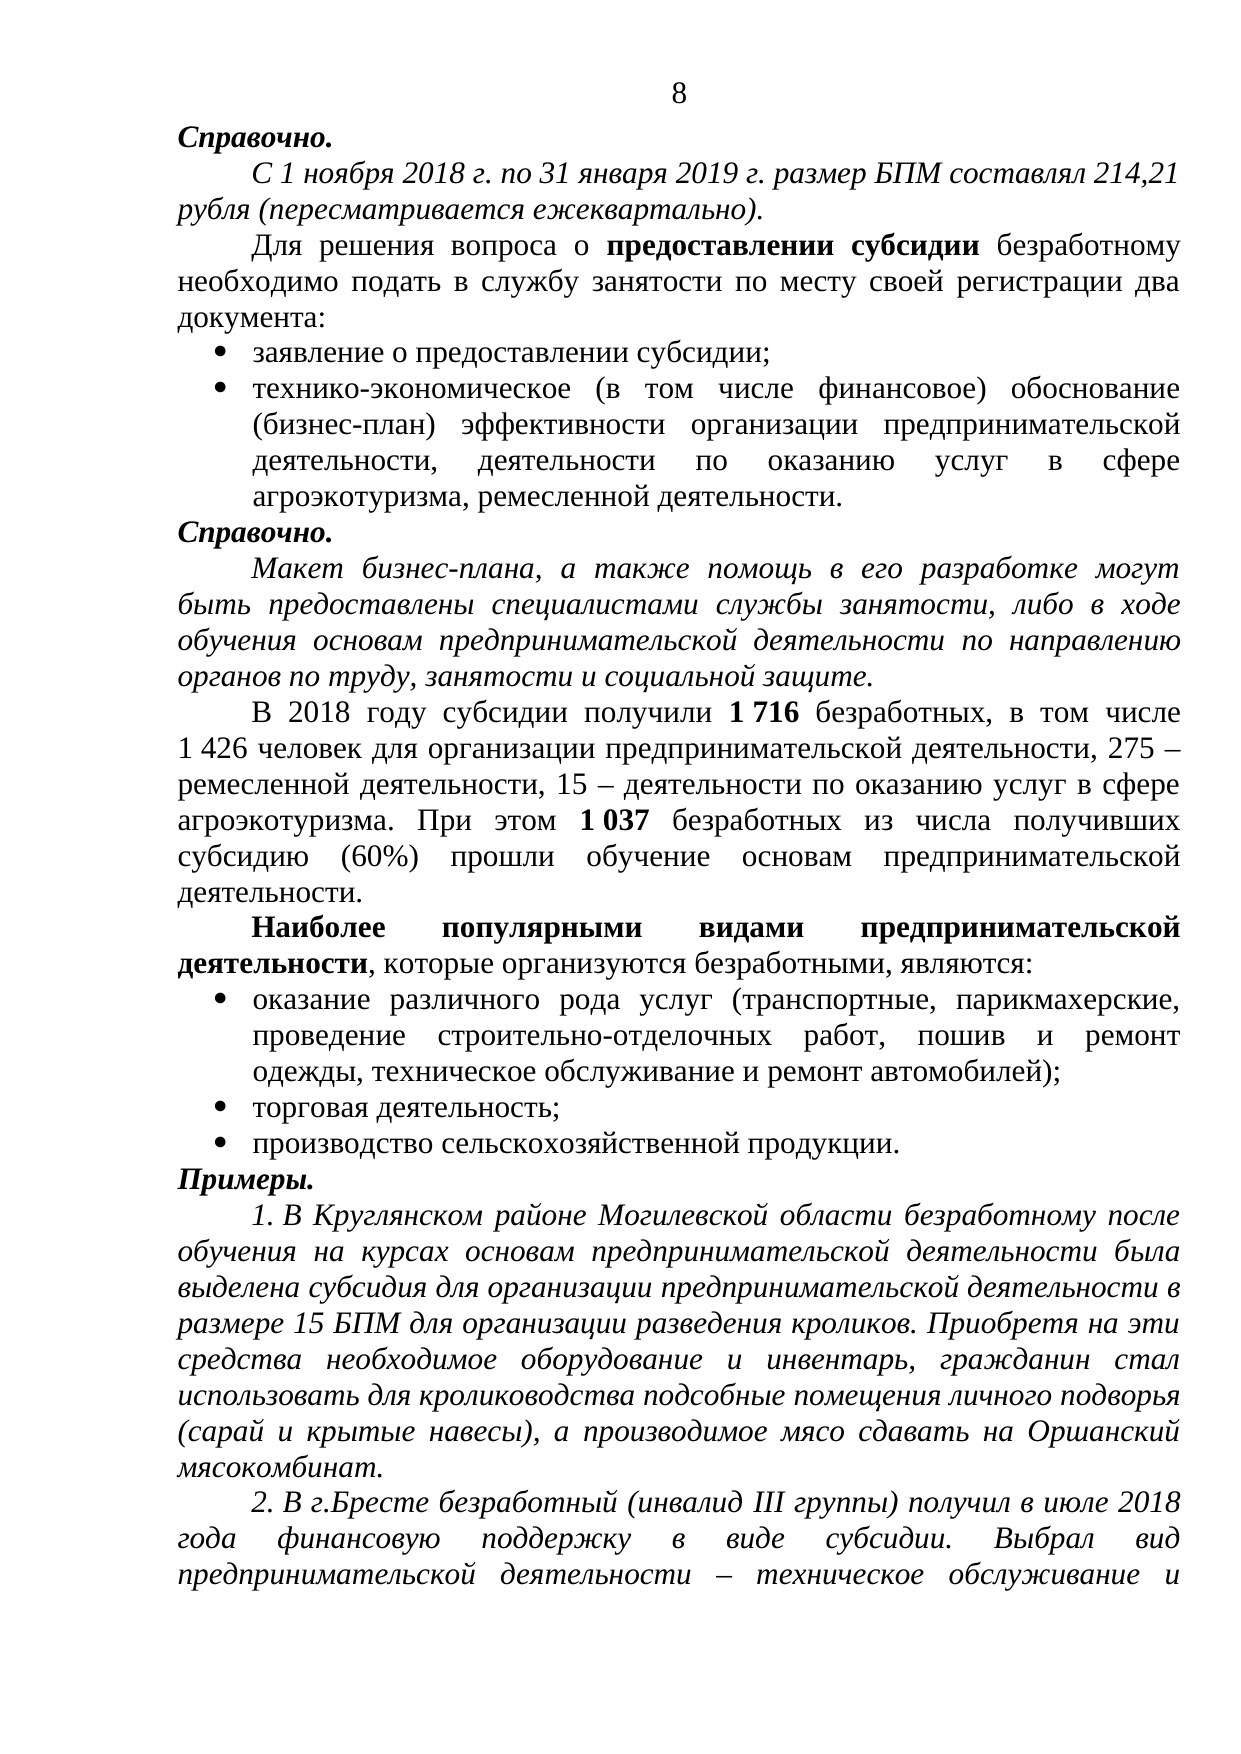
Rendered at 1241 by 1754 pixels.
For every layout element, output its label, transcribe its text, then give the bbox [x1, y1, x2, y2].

list производство сельскохозяйственной продукции. [215, 1124, 1181, 1160]
text Примеры. [177, 1160, 1181, 1196]
list заявление о предоставлении субсидии; [215, 334, 1181, 370]
text Макет бизнес-плана, а также помощь в его разработке могут быть предоставлены специалистами службы занятости, либо в ходе обучения основам предпринимательской деятельности по направлению органов по труду, занятости и социальной защите. [177, 549, 1181, 693]
list технико-экономическое (в том числе финансовое) обоснование (бизнес-план) эффективности организации предпринимательской деятельности, деятельности по оказанию услуг в сфере агроэкотуризма, ремесленной деятельности. [215, 370, 1181, 513]
text В 2018 году субсидии получили 1 716 безработных, в том числе 1 426 человек для организации предпринимательской деятельности, 275 – ремесленной деятельности, 15 – деятельности по оказанию услуг в сфере агроэкотуризма. При этом 1 037 безработных из числа получивших субсидию (60%) прошли обучение основам предпринимательской деятельности. [177, 693, 1181, 909]
list оказание различного рода услуг (транспортные, парикмахерские, проведение строительно-отделочных работ, пошив и ремонт одежды, техническое обслуживание и ремонт автомобилей); [215, 981, 1181, 1088]
text Справочно. [177, 118, 1181, 154]
text С 1 ноября 2018 г. по 31 января 2019 г. размер БПМ составлял 214,21 рубля (пересматривается ежеквартально). [177, 154, 1181, 226]
text Для решения вопроса о предоставлении субсидии безработному необходимо подать в службу занятости по месту своей регистрации два документа: [177, 226, 1181, 334]
text Наиболее популярными видами предпринимательской деятельности, которые организуются безработными, являются: [177, 909, 1181, 981]
text 1. В Круглянском районе Могилевской области безработному после обучения на курсах основам предпринимательской деятельности была выделена субсидия для организации предпринимательской деятельности в размере 15 БПМ для организации разведения кроликов. Приобретя на эти средства необходимое оборудование и инвентарь, гражданин стал использовать для кролиководства подсобные помещения личного подворья (сарай и крытые навесы), а производимое мясо сдавать на Оршанский мясокомбинат. [177, 1196, 1181, 1484]
list торговая деятельность; [215, 1088, 1181, 1124]
text Справочно. [177, 513, 1181, 549]
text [177, 1484, 1181, 1592]
